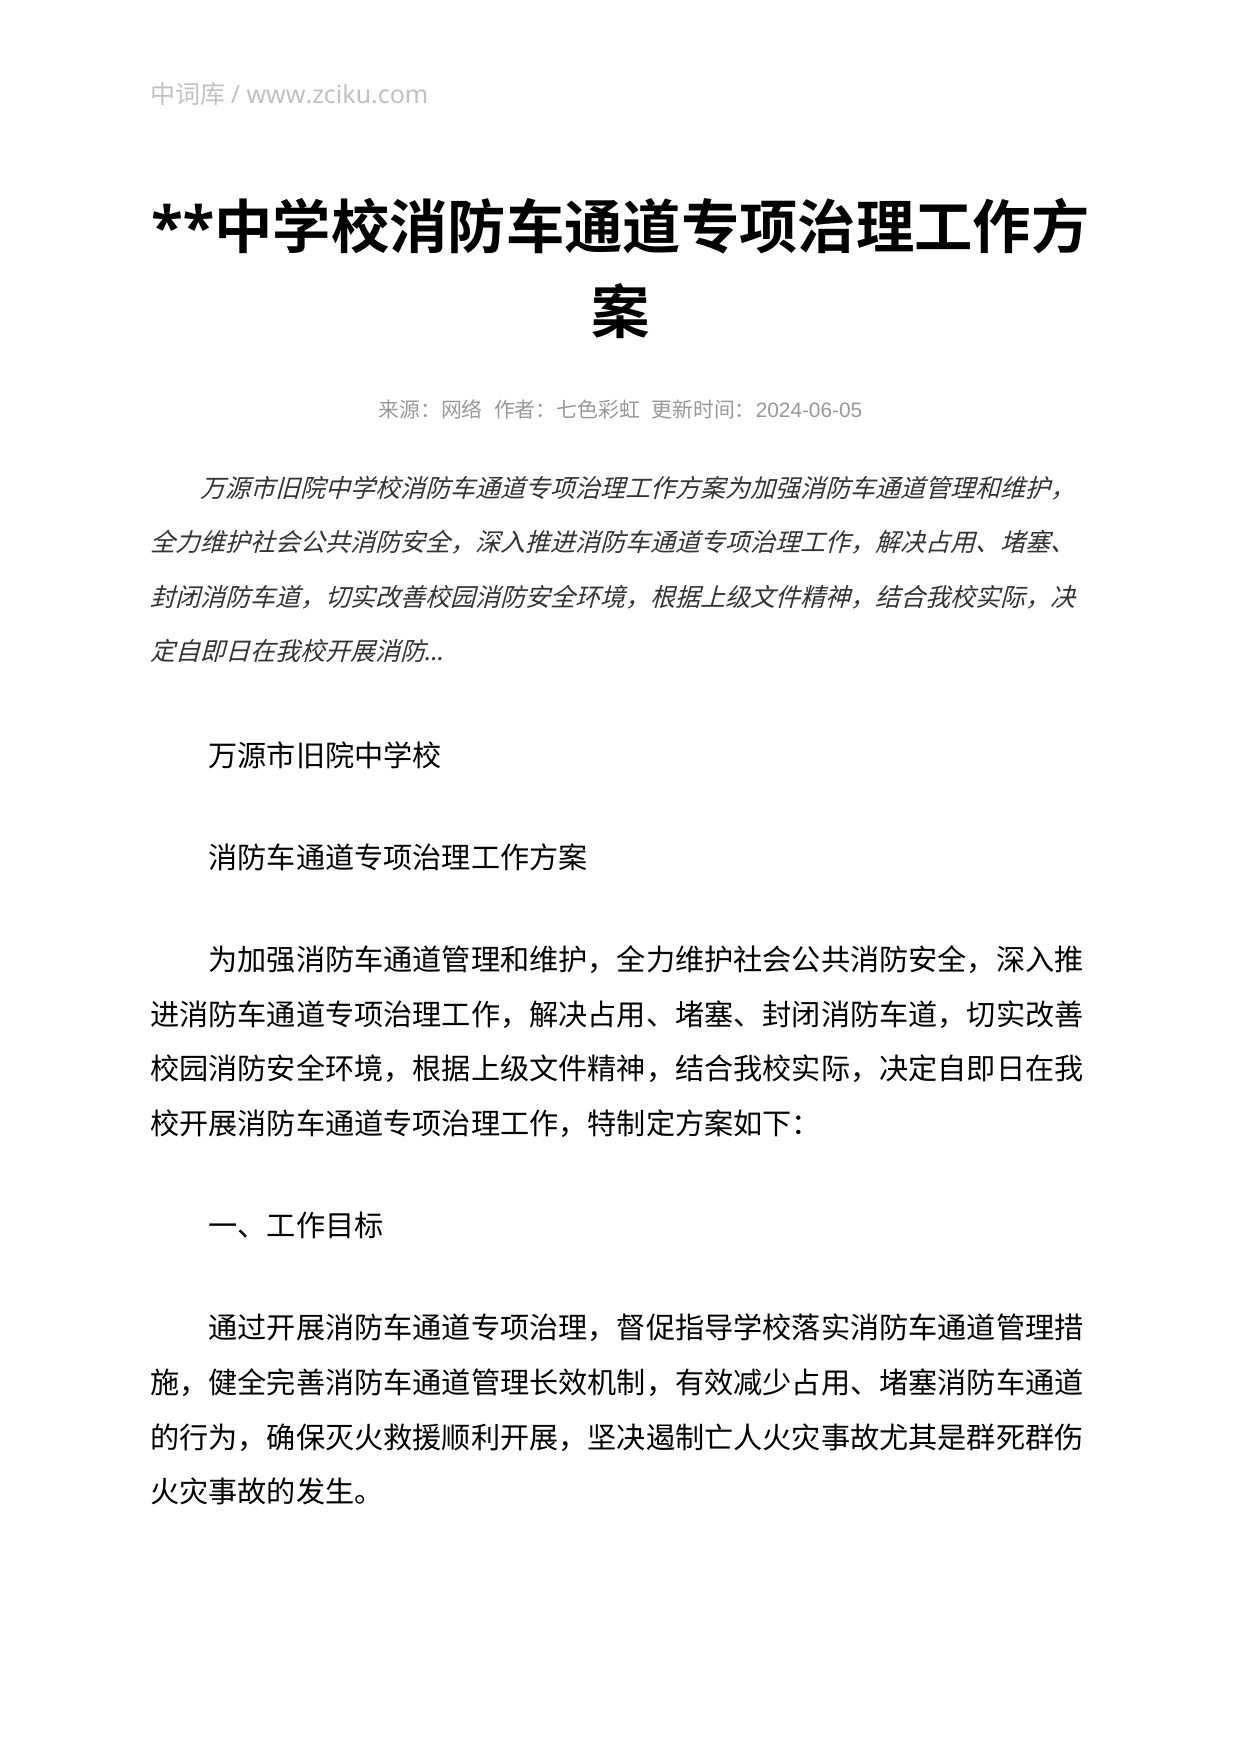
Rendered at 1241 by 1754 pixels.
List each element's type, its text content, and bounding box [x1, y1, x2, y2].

text 通过开展消防车通道专项治理，督促指导学校落实消防车通道管理措施，健全完善消防车通道管理长效机制，有效减少占用、堵塞消防车通道的行为，确保灭火救援顺利开展，坚决遏制亡人火灾事故尤其是群死群伤火灾事故的发生。 [150, 1304, 1090, 1511]
text 消防车通道专项治理工作方案 [150, 834, 1090, 877]
subtitle **中学校消防车通道专项治理工作方案 [150, 181, 1090, 351]
text 一、工作目标 [150, 1203, 1090, 1245]
text 万源市旧院中学校消防车通道专项治理工作方案为加强消防车通道管理和维护，全力维护社会公共消防安全，深入推进消防车通道专项治理工作，解决占用、堵塞、封闭消防车道，切实改善校园消防安全环境，根据上级文件精神，结合我校实际，决定自即日在我校开展消防... [150, 468, 1090, 668]
text 来源：网络 作者：七色彩虹 更新时间：2024-06-05 [150, 397, 1090, 421]
text 为加强消防车通道管理和维护，全力维护社会公共消防安全，深入推进消防车通道专项治理工作，解决占用、堵塞、封闭消防车道，切实改善校园消防安全环境，根据上级文件精神，结合我校实际，决定自即日在我校开展消防车通道专项治理工作，特制定方案如下： [150, 936, 1090, 1143]
text 万源市旧院中学校 [150, 733, 1090, 775]
